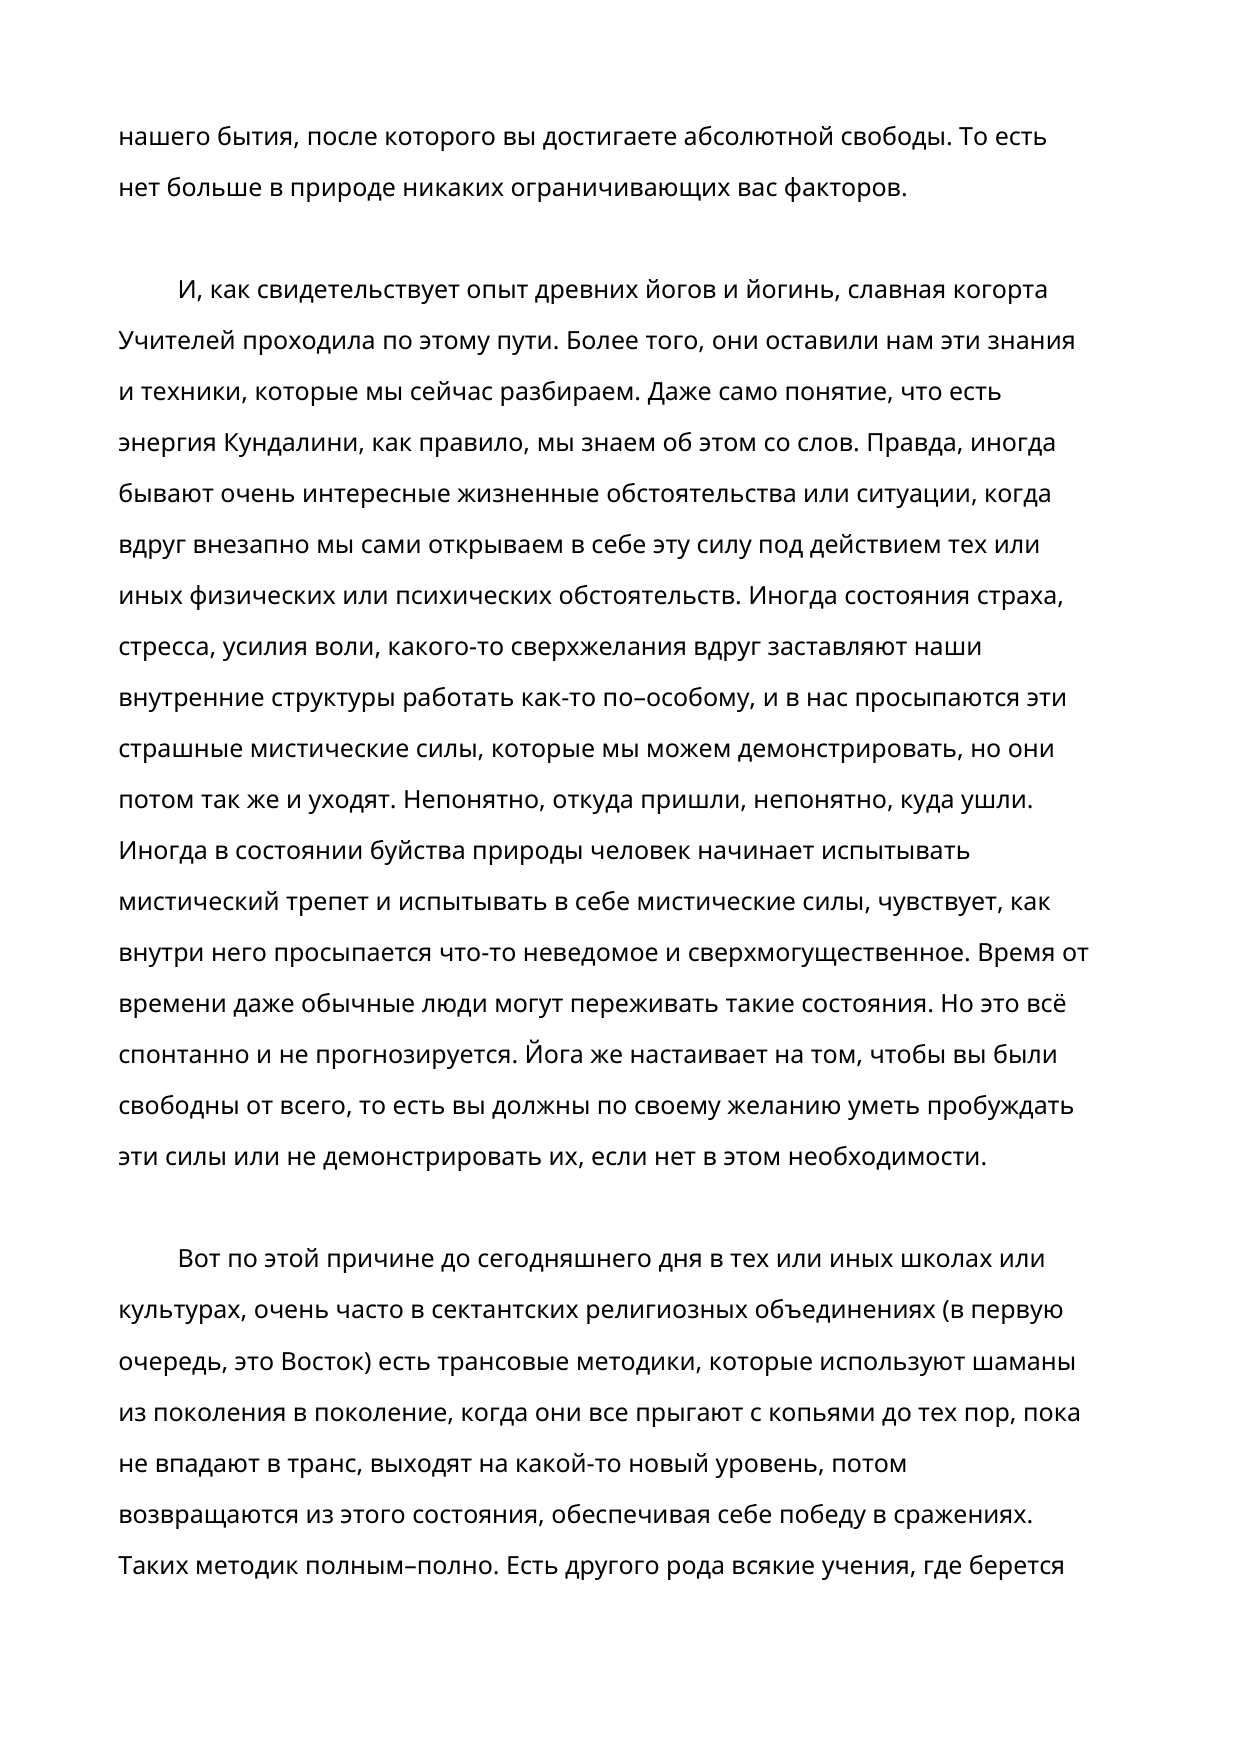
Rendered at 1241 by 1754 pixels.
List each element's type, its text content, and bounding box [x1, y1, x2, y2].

text И, как свидетельствует опыт древних йогов и йогинь, славная когорта Учителей проходила по этому пути. Более того, они оставили нам эти знания и техники, которые мы сейчас разбираем. Даже само понятие, что есть энергия Кундалини, как правило, мы знаем об этом со слов. Правда, иногда бывают очень интересные жизненные обстоятельства или ситуации, когда вдруг внезапно мы сами открываем в себе эту силу под действием тех или иных физических или психических обстоятельств. Иногда состояния страха, стресса, усилия воли, какого-то сверхжелания вдруг заставляют наши внутренние структуры работать как-то по–особому, и в нас просыпаются эти страшные мистические силы, которые мы можем демонстрировать, но они потом так же и уходят. Непонятно, откуда пришли, непонятно, куда ушли. Иногда в состоянии буйства природы человек начинает испытывать мистический трепет и испытывать в себе мистические силы, чувствует, как внутри него просыпается что-то неведомое и сверхмогущественное. Время от времени даже обычные люди могут переживать такие состояния. Но это всё спонтанно и не прогнозируется. Йога же настаивает на том, чтобы вы были свободны от всего, то есть вы должны по своему желанию уметь пробуждать эти силы или не демонстрировать их, если нет в этом необходимости. [118, 271, 1093, 1173]
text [118, 118, 1093, 203]
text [118, 1241, 1093, 1581]
